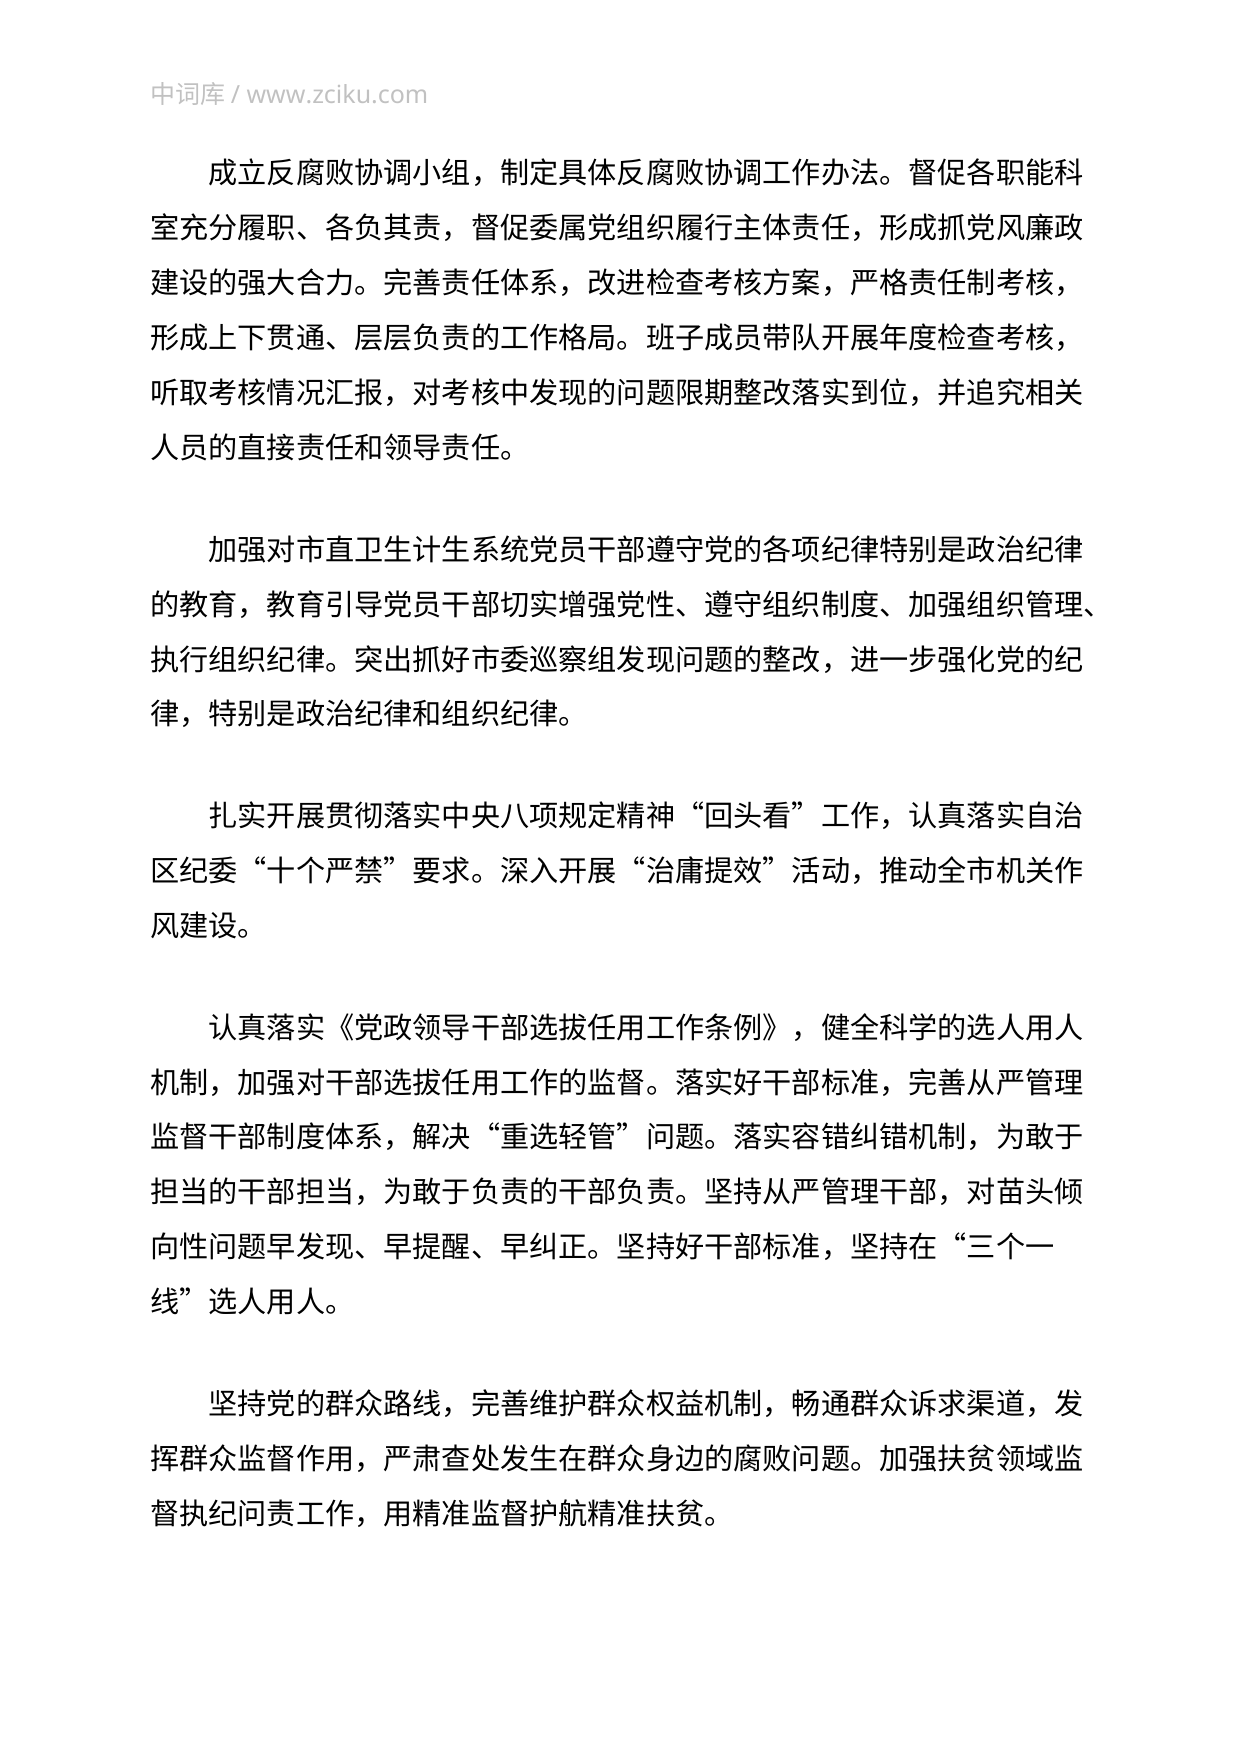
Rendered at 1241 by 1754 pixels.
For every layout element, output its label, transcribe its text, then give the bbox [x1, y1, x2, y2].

text 加强对市直卫生计生系统党员干部遵守党的各项纪律特别是政治纪律的教育，教育引导党员干部切实增强党性、遵守组织制度、加强组织管理、执行组织纪律。突出抓好市委巡察组发现问题的整改，进一步强化党的纪律，特别是政治纪律和组织纪律。 [150, 526, 1090, 733]
text 坚持党的群众路线，完善维护群众权益机制，畅通群众诉求渠道，发挥群众监督作用，严肃查处发生在群众身边的腐败问题。加强扶贫领域监督执纪问责工作，用精准监督护航精准扶贫。 [150, 1381, 1090, 1533]
text 成立反腐败协调小组，制定具体反腐败协调工作办法。督促各职能科室充分履职、各负其责，督促委属党组织履行主体责任，形成抓党风廉政建设的强大合力。完善责任体系，改进检查考核方案，严格责任制考核，形成上下贯通、层层负责的工作格局。班子成员带队开展年度检查考核，听取考核情况汇报，对考核中发现的问题限期整改落实到位，并追究相关人员的直接责任和领导责任。 [150, 150, 1090, 467]
text 认真落实《党政领导干部选拔任用工作条例》，健全科学的选人用人机制，加强对干部选拔任用工作的监督。落实好干部标准，完善从严管理监督干部制度体系，解决“重选轻管”问题。落实容错纠错机制，为敢于担当的干部担当，为敢于负责的干部负责。坚持从严管理干部，对苗头倾向性问题早发现、早提醒、早纠正。坚持好干部标准，坚持在“三个一线”选人用人。 [150, 1004, 1090, 1321]
text 扎实开展贯彻落实中央八项规定精神“回头看”工作，认真落实自治区纪委“十个严禁”要求。深入开展“治庸提效”活动，推动全市机关作风建设。 [150, 793, 1090, 945]
